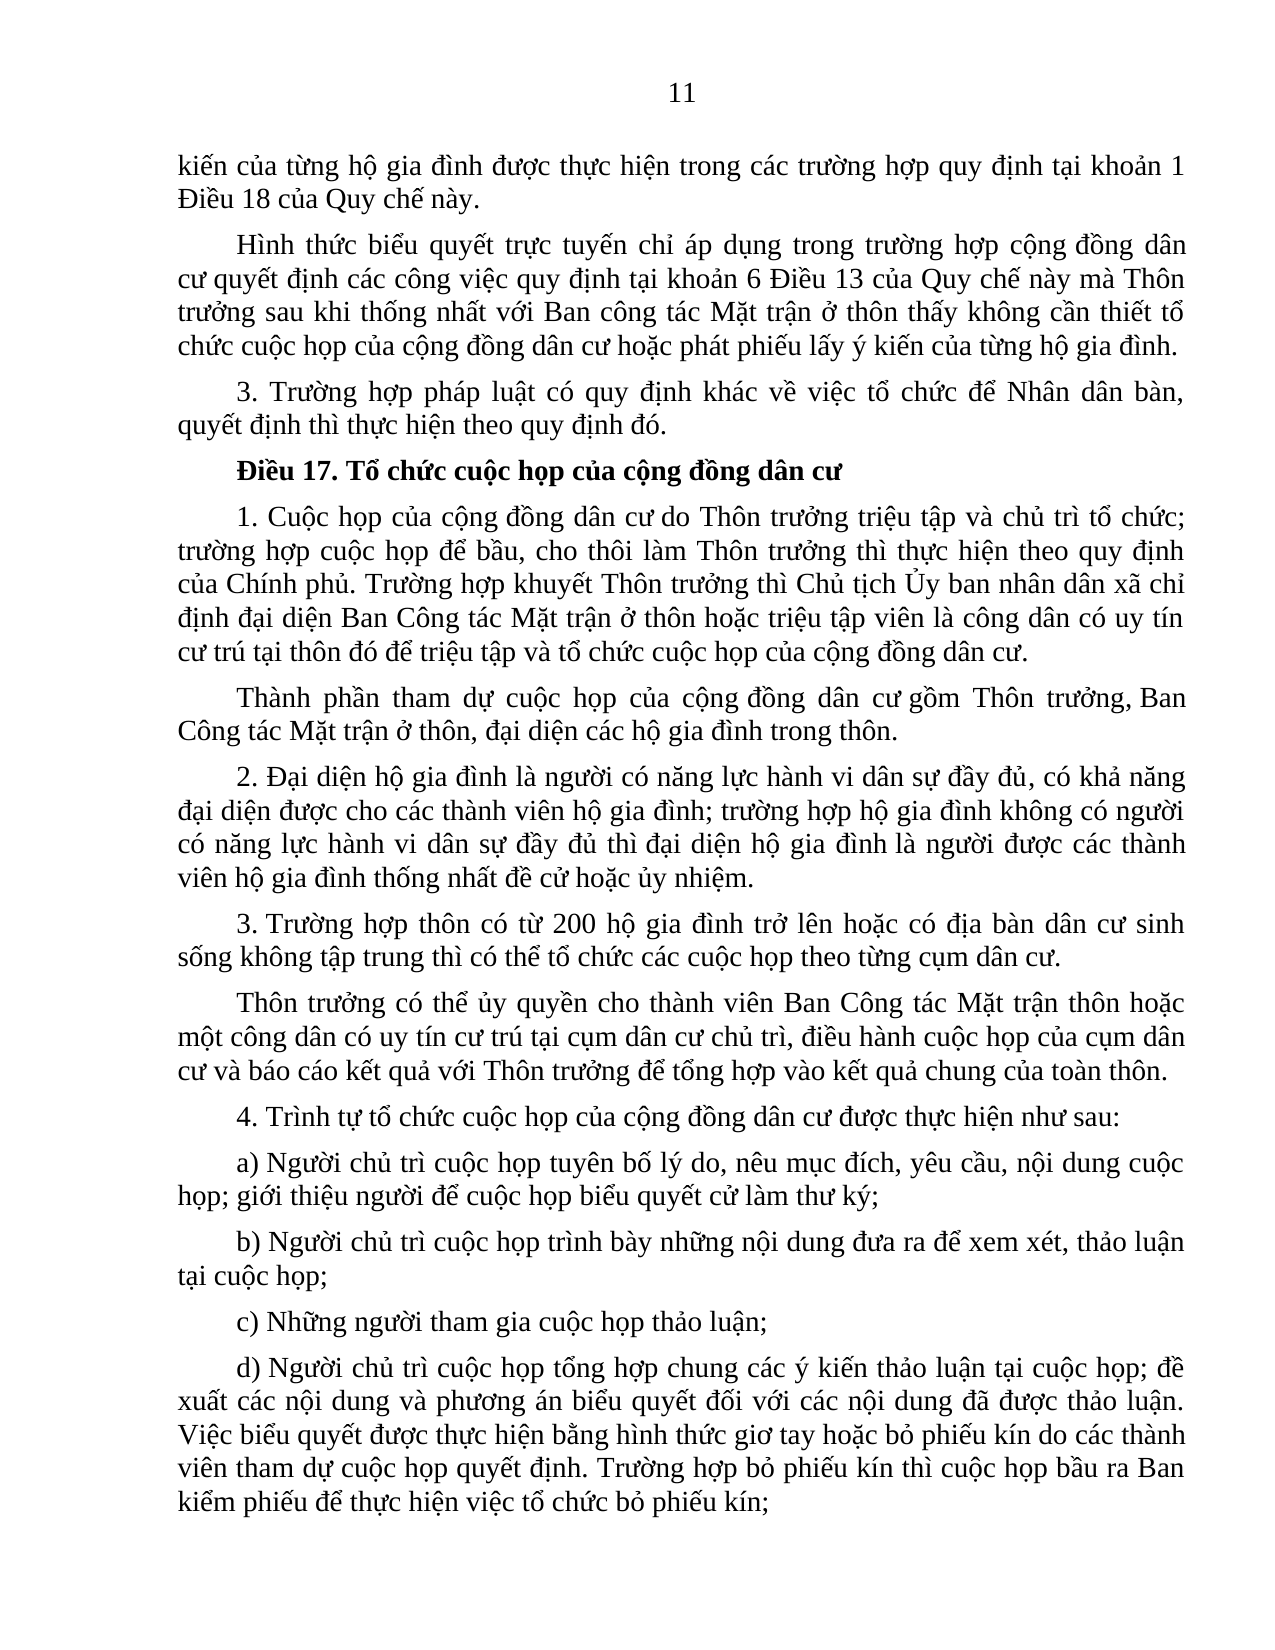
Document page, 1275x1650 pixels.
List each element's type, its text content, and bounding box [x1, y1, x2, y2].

text Thành phần tham dự cuộc họp của cộng đồng dân cư gồm Thôn trưởng, Ban Công tác Mặt trận ở thôn, đại diện các hộ gia đình trong thôn. [177, 680, 1186, 747]
text Hình thức biểu quyết trực tuyến chỉ áp dụng trong trường hợp cộng đồng dân cư quyết định các công việc quy định tại khoản 6 Điều 13 của Quy chế này mà Thôn trưởng sau khi thống nhất với Ban công tác Mặt trận ở thôn thấy không cần thiết tổ chức cuộc họp của cộng đồng dân cư hoặc phát phiếu lấy ý kiến của từng hộ gia đình. [177, 227, 1186, 361]
text 4. Trình tự tổ chức cuộc họp của cộng đồng dân cư được thực hiện như sau: [177, 1099, 1186, 1132]
text Thôn trưởng có thể ủy quyền cho thành viên Ban Công tác Mặt trận thôn hoặc một công dân có uy tín cư trú tại cụm dân cư chủ trì, điều hành cuộc họp của cụm dân cư và báo cáo kết quả với Thôn trưởng để tổng hợp vào kết quả chung của toàn thôn. [177, 986, 1186, 1086]
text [177, 148, 1186, 215]
text b) Người chủ trì cuộc họp trình bày những nội dung đưa ra để xem xét, thảo luận tại cuộc họp; [177, 1224, 1186, 1291]
text c) Những người tham gia cuộc họp thảo luận; [177, 1304, 1186, 1337]
text 3. Trường hợp thôn có từ 200 hộ gia đình trở lên hoặc có địa bàn dân cư sinh sống không tập trung thì có thể tổ chức các cuộc họp theo từng cụm dân cư. [177, 906, 1186, 973]
text 3. Trường hợp pháp luật có quy định khác về việc tổ chức để Nhân dân bàn, quyết định thì thực hiện theo quy định đó. [177, 374, 1186, 441]
text d) Người chủ trì cuộc họp tổng hợp chung các ý kiến thảo luận tại cuộc họp; đề xuất các nội dung và phương án biểu quyết đối với các nội dung đã được thảo luận. Việc biểu quyết được thực hiện bằng hình thức giơ tay hoặc bỏ phiếu kín do các thành viên tham dự cuộc họp quyết định. Trường hợp bỏ phiếu kín thì cuộc họp bầu ra Ban kiểm phiếu để thực hiện việc tổ chức bỏ phiếu kín; [177, 1350, 1186, 1518]
text Điều 17. Tổ chức cuộc họp của cộng đồng dân cư [177, 453, 1186, 487]
text 2. Đại diện hộ gia đình là người có năng lực hành vi dân sự đầy đủ, có khả năng đại diện được cho các thành viên hộ gia đình; trường hợp hộ gia đình không có người có năng lực hành vi dân sự đầy đủ thì đại diện hộ gia đình là người được các thành viên hộ gia đình thống nhất đề cử hoặc ủy nhiệm. [177, 759, 1186, 893]
text 1. Cuộc họp của cộng đồng dân cư do Thôn trưởng triệu tập và chủ trì tổ chức; trường hợp cuộc họp để bầu, cho thôi làm Thôn trưởng thì thực hiện theo quy định của Chính phủ. Trường hợp khuyết Thôn trưởng thì Chủ tịch Ủy ban nhân dân xã chỉ định đại diện Ban Công tác Mặt trận ở thôn hoặc triệu tập viên là công dân có uy tín cư trú tại thôn đó để triệu tập và tổ chức cuộc họp của cộng đồng dân cư. [177, 499, 1186, 667]
text a) Người chủ trì cuộc họp tuyên bố lý do, nêu mục đích, yêu cầu, nội dung cuộc họp; giới thiệu người để cuộc họp biểu quyết cử làm thư ký; [177, 1145, 1186, 1212]
